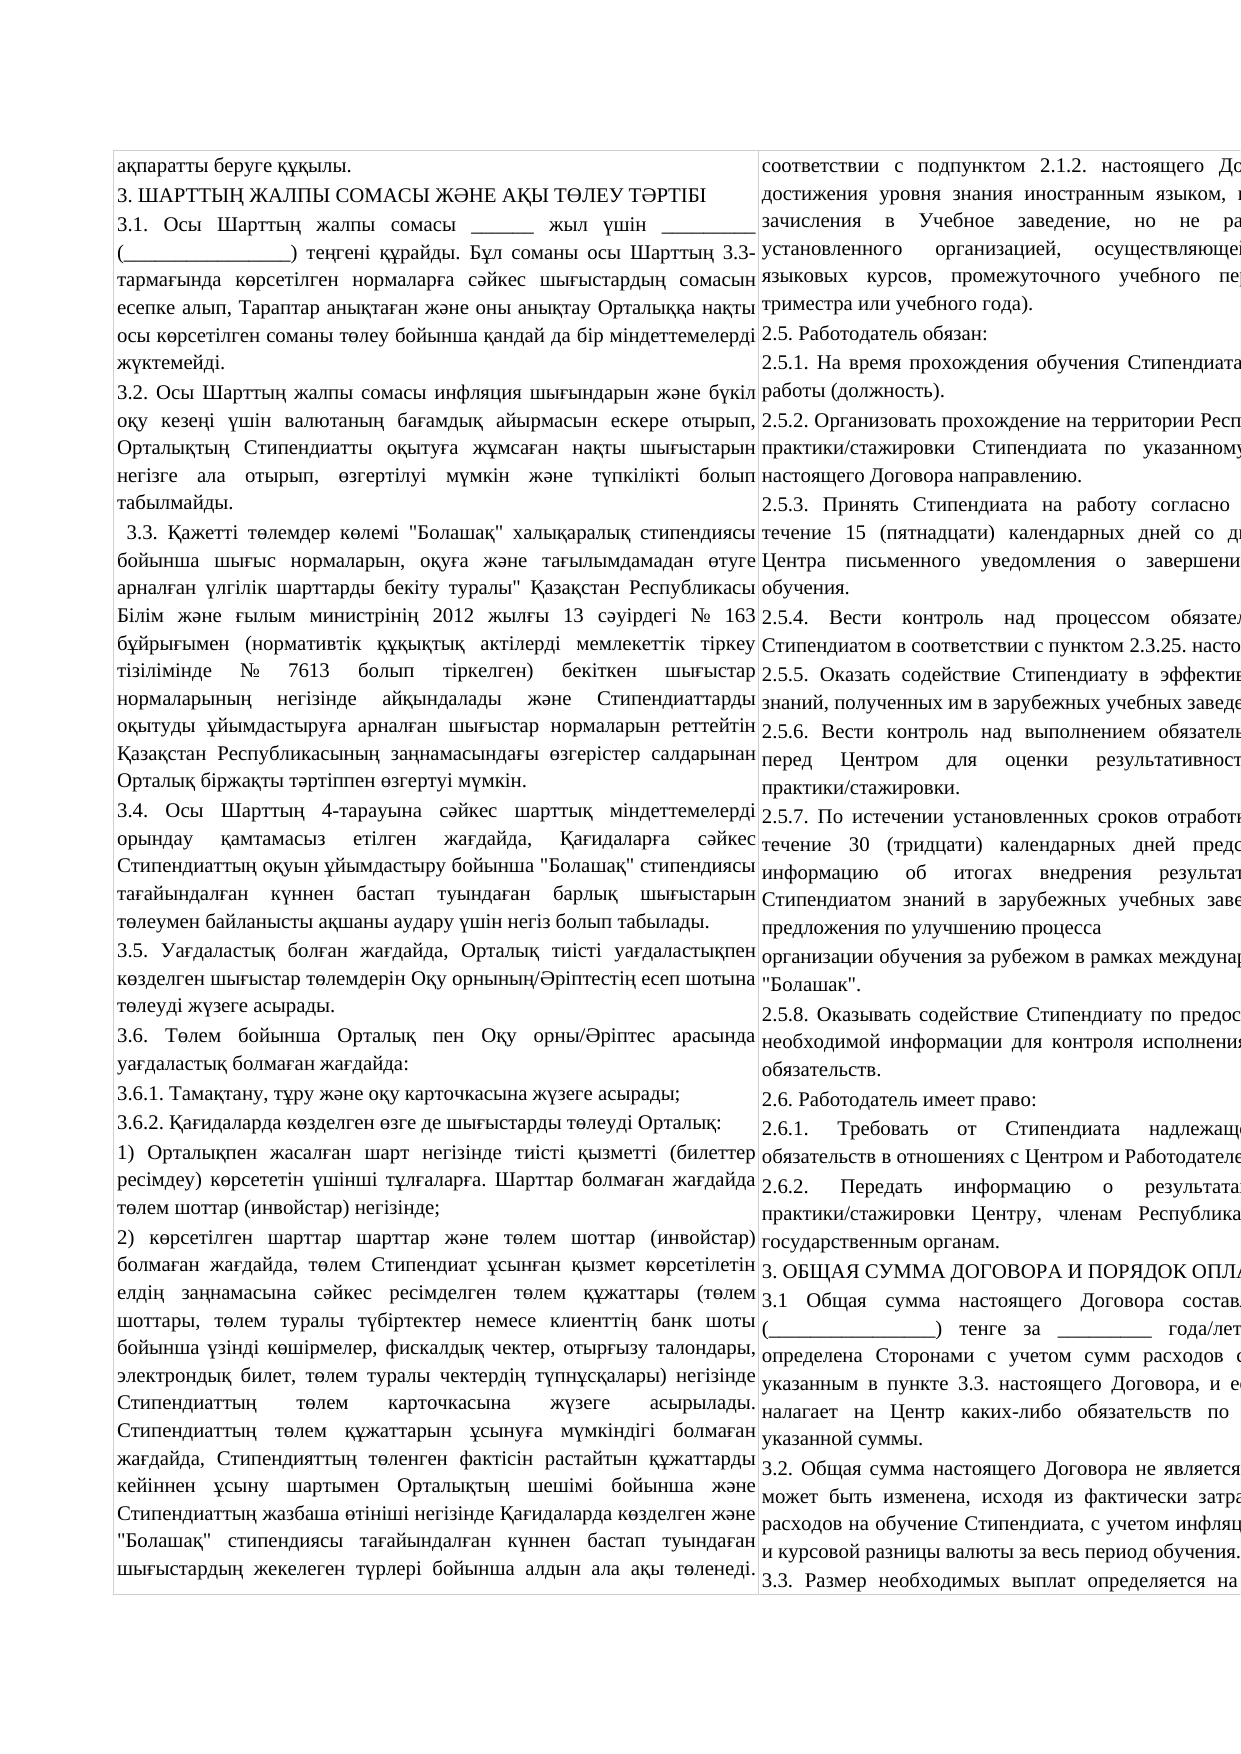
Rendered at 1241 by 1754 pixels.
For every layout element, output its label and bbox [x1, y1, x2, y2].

table_header [114, 151, 758, 1594]
table_header [759, 151, 1240, 1594]
